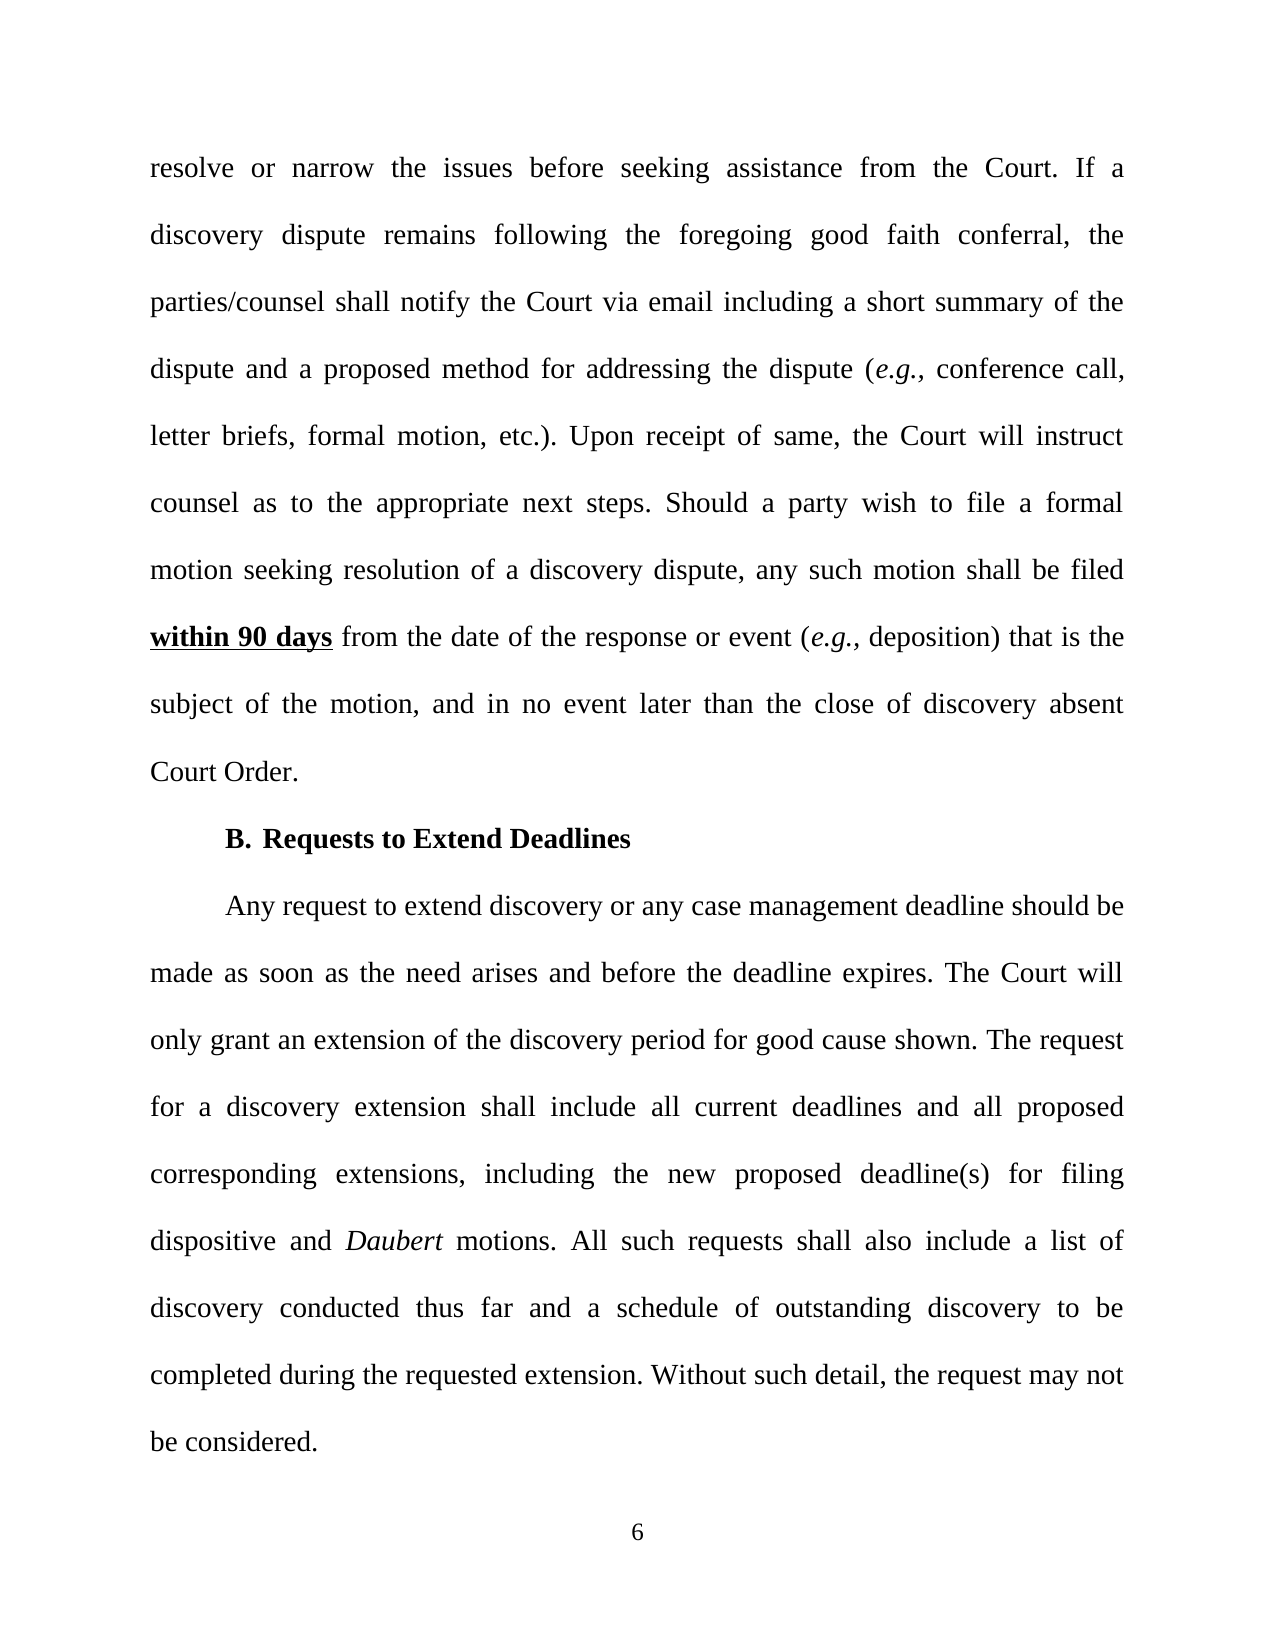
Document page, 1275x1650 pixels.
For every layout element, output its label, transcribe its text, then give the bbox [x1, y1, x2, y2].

list Requests to Extend Deadlines [225, 821, 1125, 854]
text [150, 150, 1125, 787]
text Any request to extend discovery or any case management deadline should be made as soon as the need arises and before the deadline expires. The Court will only grant an extension of the discovery period for good cause shown. The request for a discovery extension shall include all current deadlines and all proposed corresponding extensions, including the new proposed deadline(s) for filing dispositive and Daubert motions. All such requests shall also include a list of discovery conducted thus far and a schedule of outstanding discovery to be completed during the requested extension. Without such detail, the request may not be considered. [150, 888, 1125, 1458]
